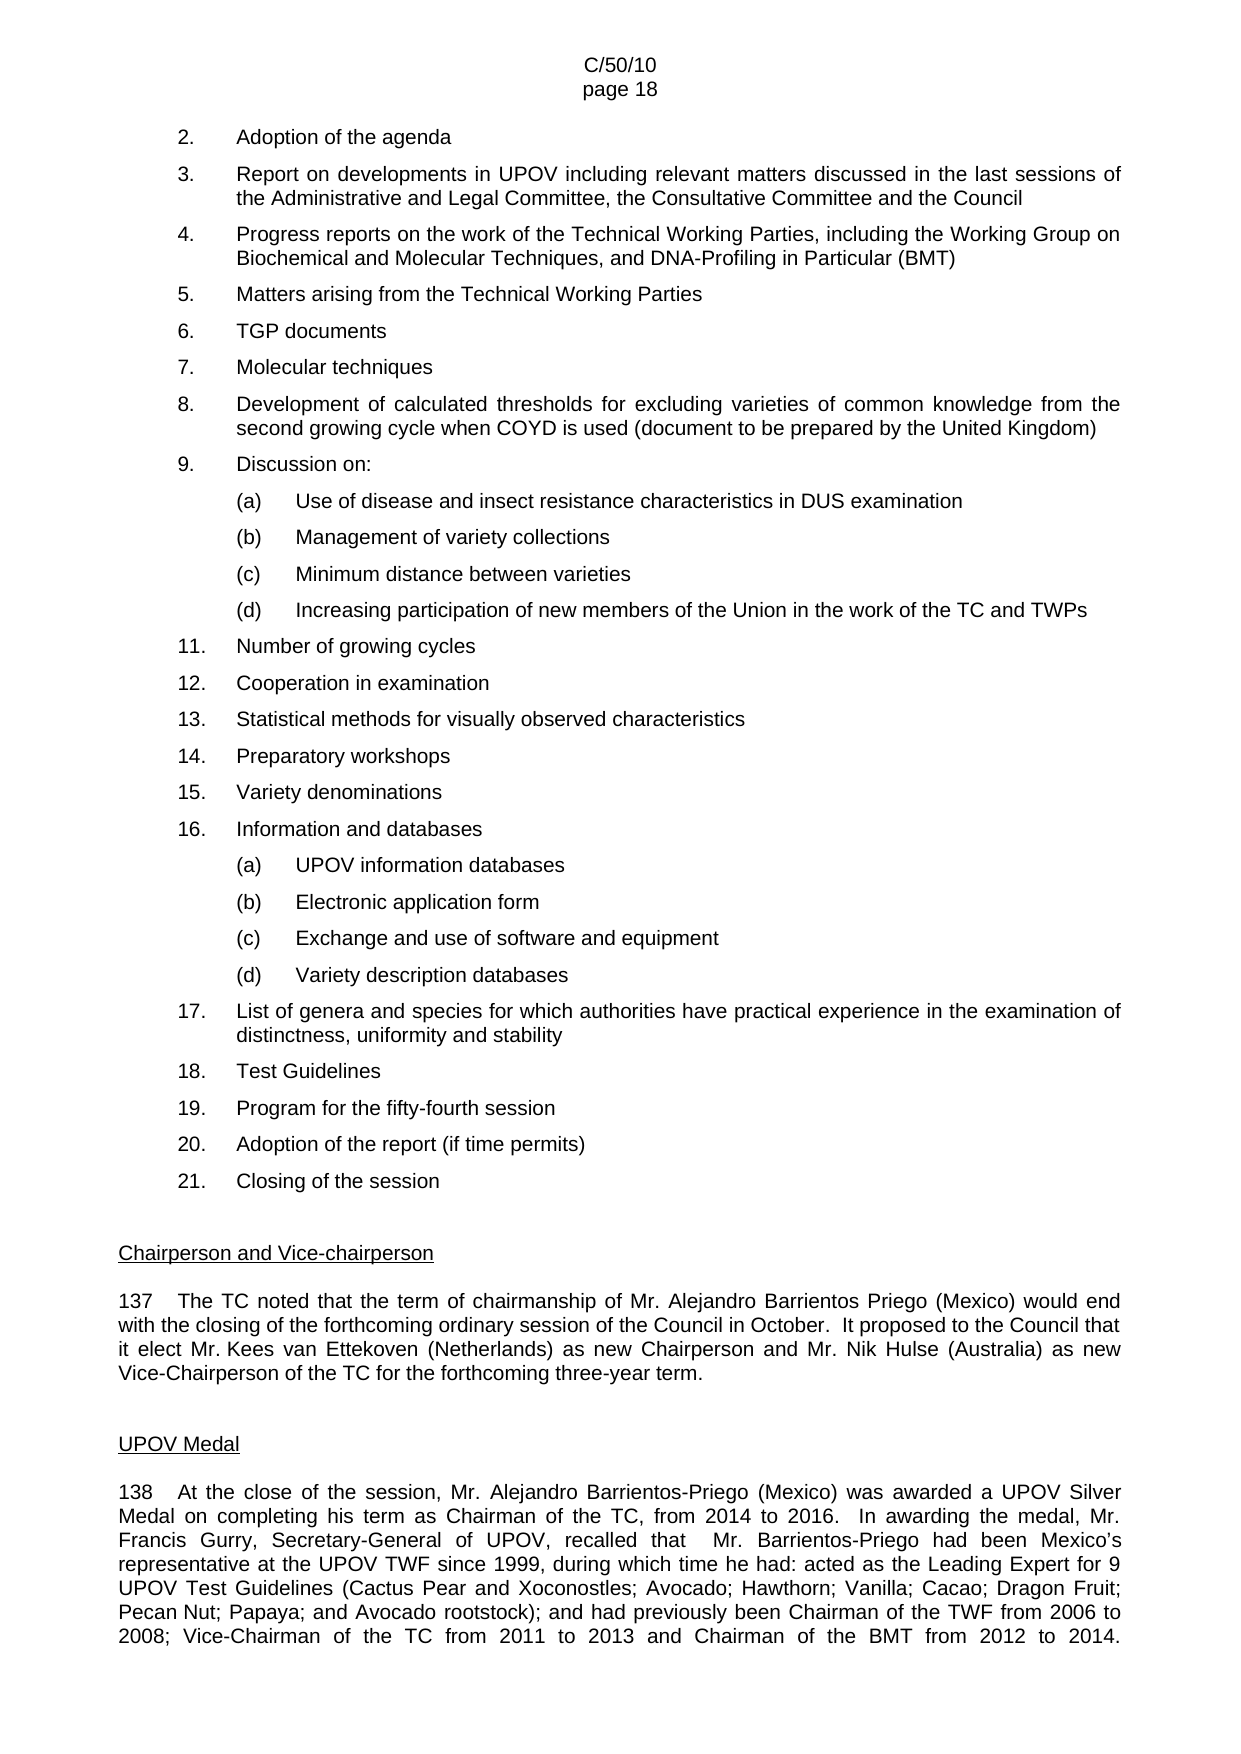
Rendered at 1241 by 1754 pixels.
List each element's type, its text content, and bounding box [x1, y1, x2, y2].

text 13. Statistical methods for visually observed characteristics [177, 707, 1122, 731]
text (d) Increasing participation of new members of the Union in the work of the TC and TWPs [236, 598, 1122, 622]
text 17. List of genera and species for which authorities have practical experience in the examination of distinctness, uniformity and stability [177, 999, 1122, 1047]
text 16. Information and databases [177, 817, 1122, 841]
text 18. Test Guidelines [177, 1059, 1122, 1083]
text Chairperson and Vice-chairperson [118, 1241, 1122, 1264]
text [118, 1480, 1122, 1648]
text 7. Molecular techniques [177, 355, 1122, 379]
text 15. Variety denominations [177, 780, 1122, 804]
text 19. Program for the fifty-fourth session [177, 1096, 1122, 1120]
text 2. Adoption of the agenda [177, 125, 1122, 149]
text 20. Adoption of the report (if time permits) [177, 1132, 1122, 1156]
text 21. Closing of the session [177, 1169, 1122, 1193]
text (d) Variety description databases [236, 962, 1122, 986]
text 14. Preparatory workshops [177, 744, 1122, 768]
text 12. Cooperation in examination [177, 671, 1122, 695]
text 11. Number of growing cycles [177, 634, 1122, 658]
text The TC noted that the term of chairmanship of Mr. Alejandro Barrientos Priego (Mexico) would end with the closing of the forthcoming ordinary session of the Council in October. It proposed to the Council that it elect Mr. Kees van Ettekoven (Netherlands) as new Chairperson and Mr. Nik Hulse (Australia) as new Vice-Chairperson of the TC for the forthcoming three-year term. [118, 1288, 1122, 1384]
text 4. Progress reports on the work of the Technical Working Parties, including the Working Group on Biochemical and Molecular Techniques, and DNA-Profiling in Particular (BMT) [177, 222, 1122, 270]
text 5. Matters arising from the Technical Working Parties [177, 282, 1122, 306]
text (c) Exchange and use of software and equipment [236, 926, 1122, 950]
text 6. TGP documents [177, 319, 1122, 343]
text 9. Discussion on: [177, 452, 1122, 476]
text (c) Minimum distance between varieties [236, 561, 1122, 585]
text (b) Management of variety collections [236, 525, 1122, 549]
subtitle UPOV Medal [118, 1432, 1122, 1456]
text 3. Report on developments in UPOV including relevant matters discussed in the last sessions of the Administrative and Legal Committee, the Consultative Committee and the Council [177, 161, 1122, 209]
text (a) UPOV information databases [236, 853, 1122, 877]
text (a) Use of disease and insect resistance characteristics in DUS examination [236, 488, 1122, 512]
text 8. Development of calculated thresholds for excluding varieties of common knowledge from the second growing cycle when COYD is used (document to be prepared by the United Kingdom) [177, 392, 1122, 439]
text (b) Electronic application form [236, 889, 1122, 913]
